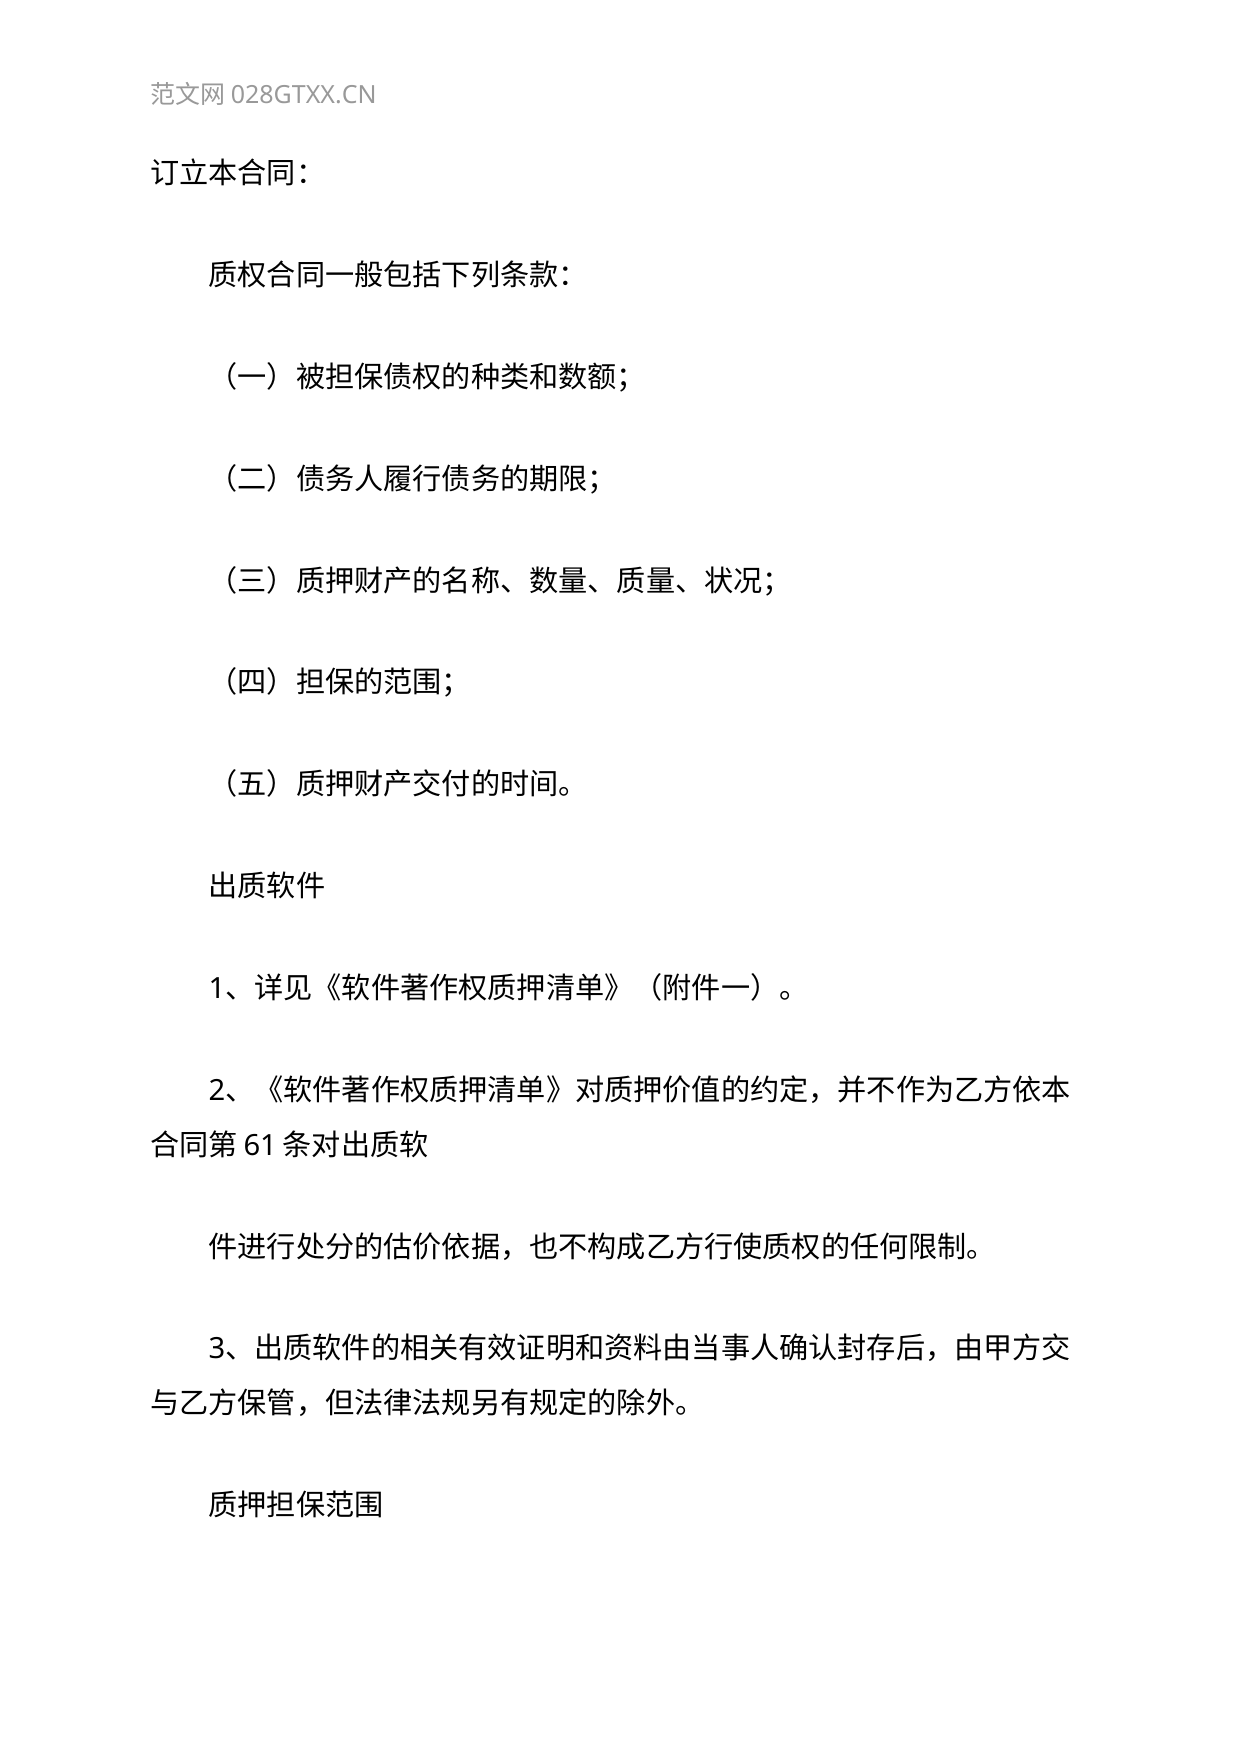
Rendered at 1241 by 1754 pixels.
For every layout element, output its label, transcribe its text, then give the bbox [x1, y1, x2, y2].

text （二）债务人履行债务的期限； [150, 455, 1090, 498]
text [150, 150, 1090, 192]
text 件进行处分的估价依据，也不构成乙方行使质权的任何限制。 [150, 1223, 1090, 1265]
text 3、出质软件的相关有效证明和资料由当事人确认封存后，由甲方交与乙方保管，但法律法规另有规定的除外。 [150, 1325, 1090, 1422]
text （四）担保的范围； [150, 659, 1090, 701]
text 质押担保范围 [150, 1482, 1090, 1524]
text （五）质押财产交付的时间。 [150, 761, 1090, 803]
text 2、《软件著作权质押清单》对质押价值的约定，并不作为乙方依本合同第61条对出质软 [150, 1066, 1090, 1163]
text 出质软件 [150, 862, 1090, 905]
text 质权合同一般包括下列条款： [150, 252, 1090, 294]
text （三）质押财产的名称、数量、质量、状况； [150, 557, 1090, 599]
text （一）被担保债权的种类和数额； [150, 353, 1090, 396]
text 1、详见《软件著作权质押清单》（附件一）。 [150, 964, 1090, 1007]
